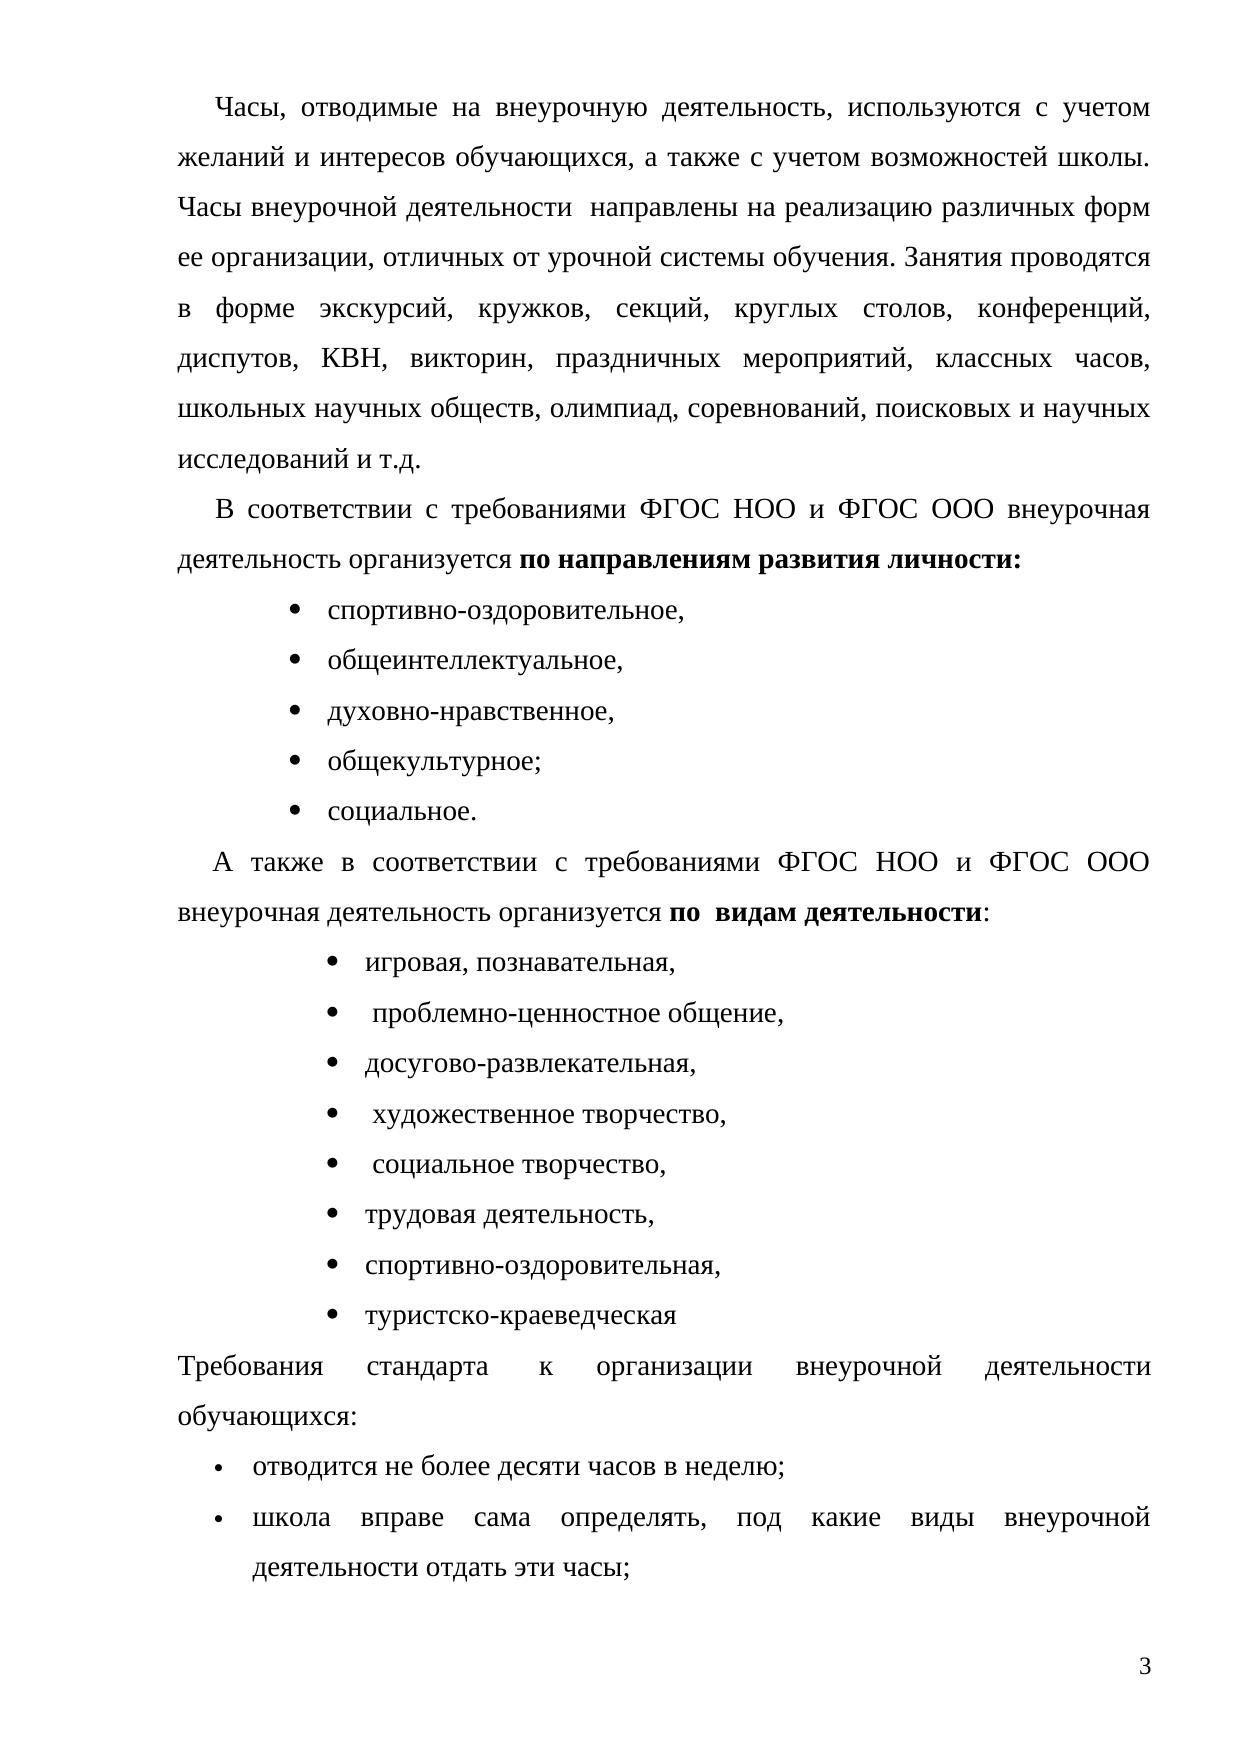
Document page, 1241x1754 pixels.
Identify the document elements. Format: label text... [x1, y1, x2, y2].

text Часы, отводимые на внеурочную деятельность, используются с учетом желаний и интересов обучающихся, а также с учетом возможностей школы. Часы внеурочной деятельности направлены на реализацию различных форм ее организации, отличных от урочной системы обучения. Занятия проводятся в форме экскурсий, кружков, секций, круглых столов, конференций, диспутов, КВН, викторин, праздничных мероприятий, классных часов, школьных научных обществ, олимпиад, соревнований, поисковых и научных исследований и т.д. [177, 89, 1152, 474]
list туристско-краеведческая [327, 1297, 1152, 1331]
list общеинтеллектуальное, [290, 642, 1152, 676]
list социальное творчество, [327, 1146, 1152, 1180]
list общекультурное; [290, 743, 1152, 777]
text А также в соответствии с требованиями ФГОС НОО и ФГОС ООО внеурочная деятельность организуется по видам деятельности: [177, 844, 1152, 928]
list духовно-нравственное, [290, 693, 1152, 726]
list художественное творчество, [327, 1096, 1152, 1129]
list трудовая деятельность, [327, 1197, 1152, 1230]
text В соответствии с требованиями ФГОС НОО и ФГОС ООО внеурочная деятельность организуется по направлениям развития личности: [177, 491, 1152, 575]
list социальное. [290, 793, 1152, 827]
list спортивно-оздоровительное, [290, 592, 1152, 625]
list спортивно-оздоровительная, [327, 1247, 1152, 1281]
list игровая, познавательная, [327, 944, 1152, 978]
text Требования стандарта к организации внеурочной деятельности обучающихся: [177, 1348, 1152, 1432]
list досугово-развлекательная, [327, 1045, 1152, 1079]
list школа вправе сама определять, под какие виды внеурочной деятельности отдать эти часы; [215, 1499, 1152, 1583]
list проблемно-ценностное общение, [327, 995, 1152, 1028]
list отводится не более десяти часов в неделю; [215, 1448, 1152, 1482]
